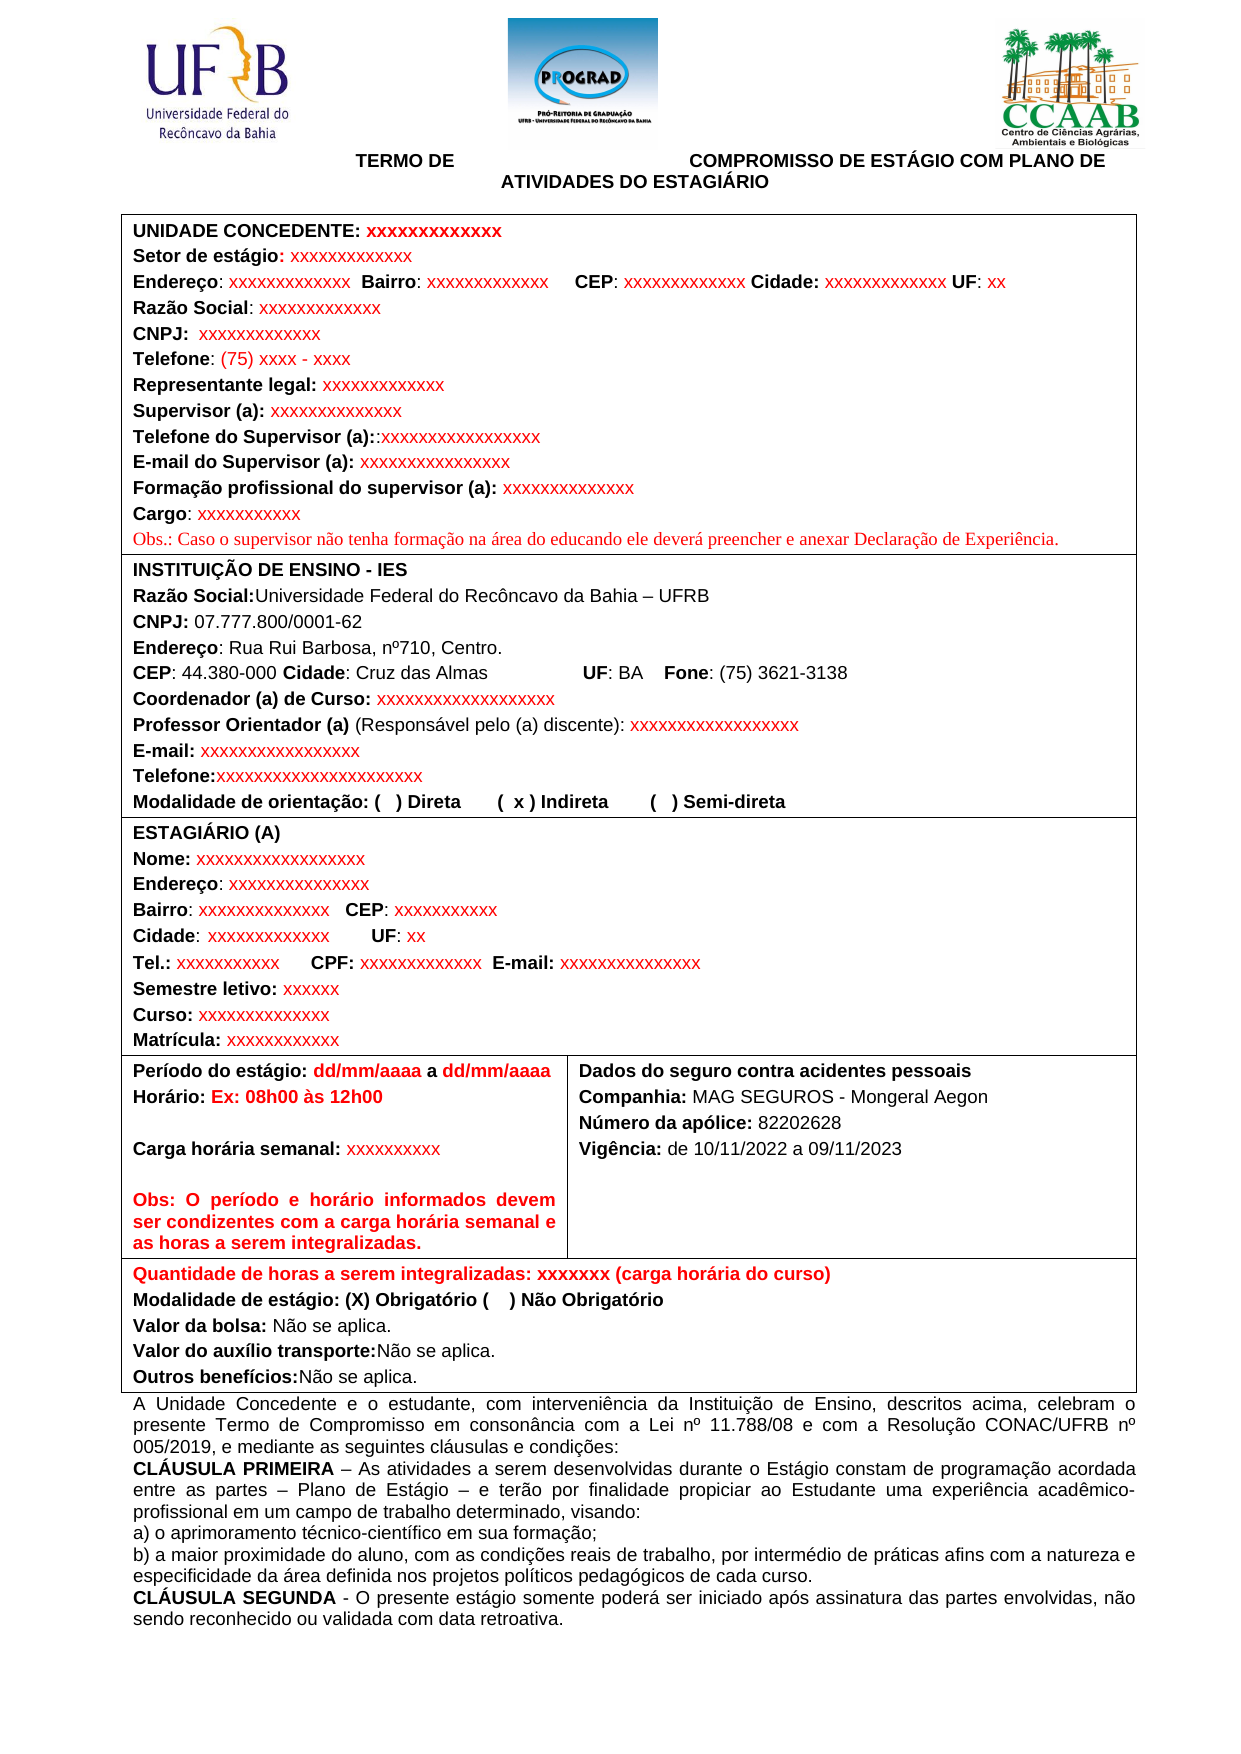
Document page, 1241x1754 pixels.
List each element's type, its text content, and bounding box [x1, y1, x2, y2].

text TERMO DE COMPROMISSO DE ESTÁGIO COM PLANO DE ATIVIDADES DO ESTAGIÁRIO [133, 150, 1137, 193]
picture [132, 18, 302, 150]
text b) a maior proximidade do aluno, com as condições reais de trabalho, por intermédio de práticas afins com a natureza e especificidade da área definida nos projetos políticos pedagógicos de cada curso. [133, 1543, 1137, 1587]
picture [507, 20, 658, 150]
table_cell Período do estágio: dd/mm/aaaa a dd/mm/aaaa Horário: Ex: 08h00 às 12h00 Carga horária semanal: xxxxxxxxxx Obs: O período e horário informados devem ser condizentes com a carga horária semanal e as horas a serem integralizadas. [122, 1056, 567, 1258]
text a) o aprimoramento técnico-científico em sua formação; [133, 1522, 1137, 1543]
table_header UNIDADE CONCEDENTE: xxxxxxxxxxxxx Setor de estágio: xxxxxxxxxxxxx Endereço: xxxxxxxxxxxxx Bairro: xxxxxxxxxxxxx CEP: xxxxxxxxxxxxx Cidade: xxxxxxxxxxxxx UF: xx Razão Social: xxxxxxxxxxxxx CNPJ: xxxxxxxxxxxxx Telefone: (75) xxxx - xxxx Representante legal: xxxxxxxxxxxxx Supervisor (a): xxxxxxxxxxxxxx Telefone do Supervisor (a)::xxxxxxxxxxxxxxxxx E-mail do Supervisor (a): xxxxxxxxxxxxxxxx Formação profissional do supervisor (a): xxxxxxxxxxxxxx Cargo: xxxxxxxxxxx Obs.: Caso o supervisor não tenha formação na área do educando ele deverá preencher e anexar Declaração de Experiência. [122, 215, 1136, 554]
table_cell ESTAGIÁRIO (A) Nome: xxxxxxxxxxxxxxxxxx Endereço: xxxxxxxxxxxxxxx Bairro: xxxxxxxxxxxxxx CEP: xxxxxxxxxxx Cidade: xxxxxxxxxxxxx UF: xx Tel.: xxxxxxxxxxx CPF: xxxxxxxxxxxxx E-mail: xxxxxxxxxxxxxxx Semestre letivo: xxxxxx Curso: xxxxxxxxxxxxxx Matrícula: xxxxxxxxxxxx [122, 818, 1136, 1055]
text CLÁUSULA SEGUNDA - O presente estágio somente poderá ser iniciado após assinatura das partes envolvidas, não sendo reconhecido ou validada com data retroativa. [133, 1587, 1137, 1630]
picture [995, 18, 1146, 149]
text A Unidade Concedente e o estudante, com interveniência da Instituição de Ensino, descritos acima, celebram o presente Termo de Compromisso em consonância com a Lei nº 11.788/08 e com a Resolução CONAC/UFRB nº 005/2019, e mediante as seguintes cláusulas e condições: [133, 1393, 1137, 1457]
table_cell Quantidade de horas a serem integralizadas: xxxxxxx (carga horária do curso) Modalidade de estágio: (X) Obrigatório ( ) Não Obrigatório Valor da bolsa: Não se aplica. Valor do auxílio transporte:Não se aplica. Outros benefícios:Não se aplica. [122, 1259, 1136, 1392]
table_cell INSTITUIÇÃO DE ENSINO - IES Razão Social:Universidade Federal do Recôncavo da Bahia – UFRB CNPJ: 07.777.800/0001-62 Endereço: Rua Rui Barbosa, nº710, Centro. CEP: 44.380-000 Cidade: Cruz das Almas UF: BA Fone: (75) 3621-3138 Coordenador (a) de Curso: xxxxxxxxxxxxxxxxxxx Professor Orientador (a) (Responsável pelo (a) discente): xxxxxxxxxxxxxxxxxx E-mail: xxxxxxxxxxxxxxxxx Telefone:xxxxxxxxxxxxxxxxxxxxxx Modalidade de orientação: ( ) Direta ( x ) Indireta ( ) Semi-direta [122, 555, 1136, 817]
text CLÁUSULA PRIMEIRA – As atividades a serem desenvolvidas durante o Estágio constam de programação acordada entre as partes – Plano de Estágio – e terão por finalidade propiciar ao Estudante uma experiência acadêmico-profissional em um campo de trabalho determinado, visando: [133, 1457, 1137, 1522]
table_cell Dados do seguro contra acidentes pessoais Companhia: MAG SEGUROS - Mongeral Aegon Número da apólice: 82202628 Vigência: de 10/11/2022 a 09/11/2023 [568, 1056, 1136, 1258]
